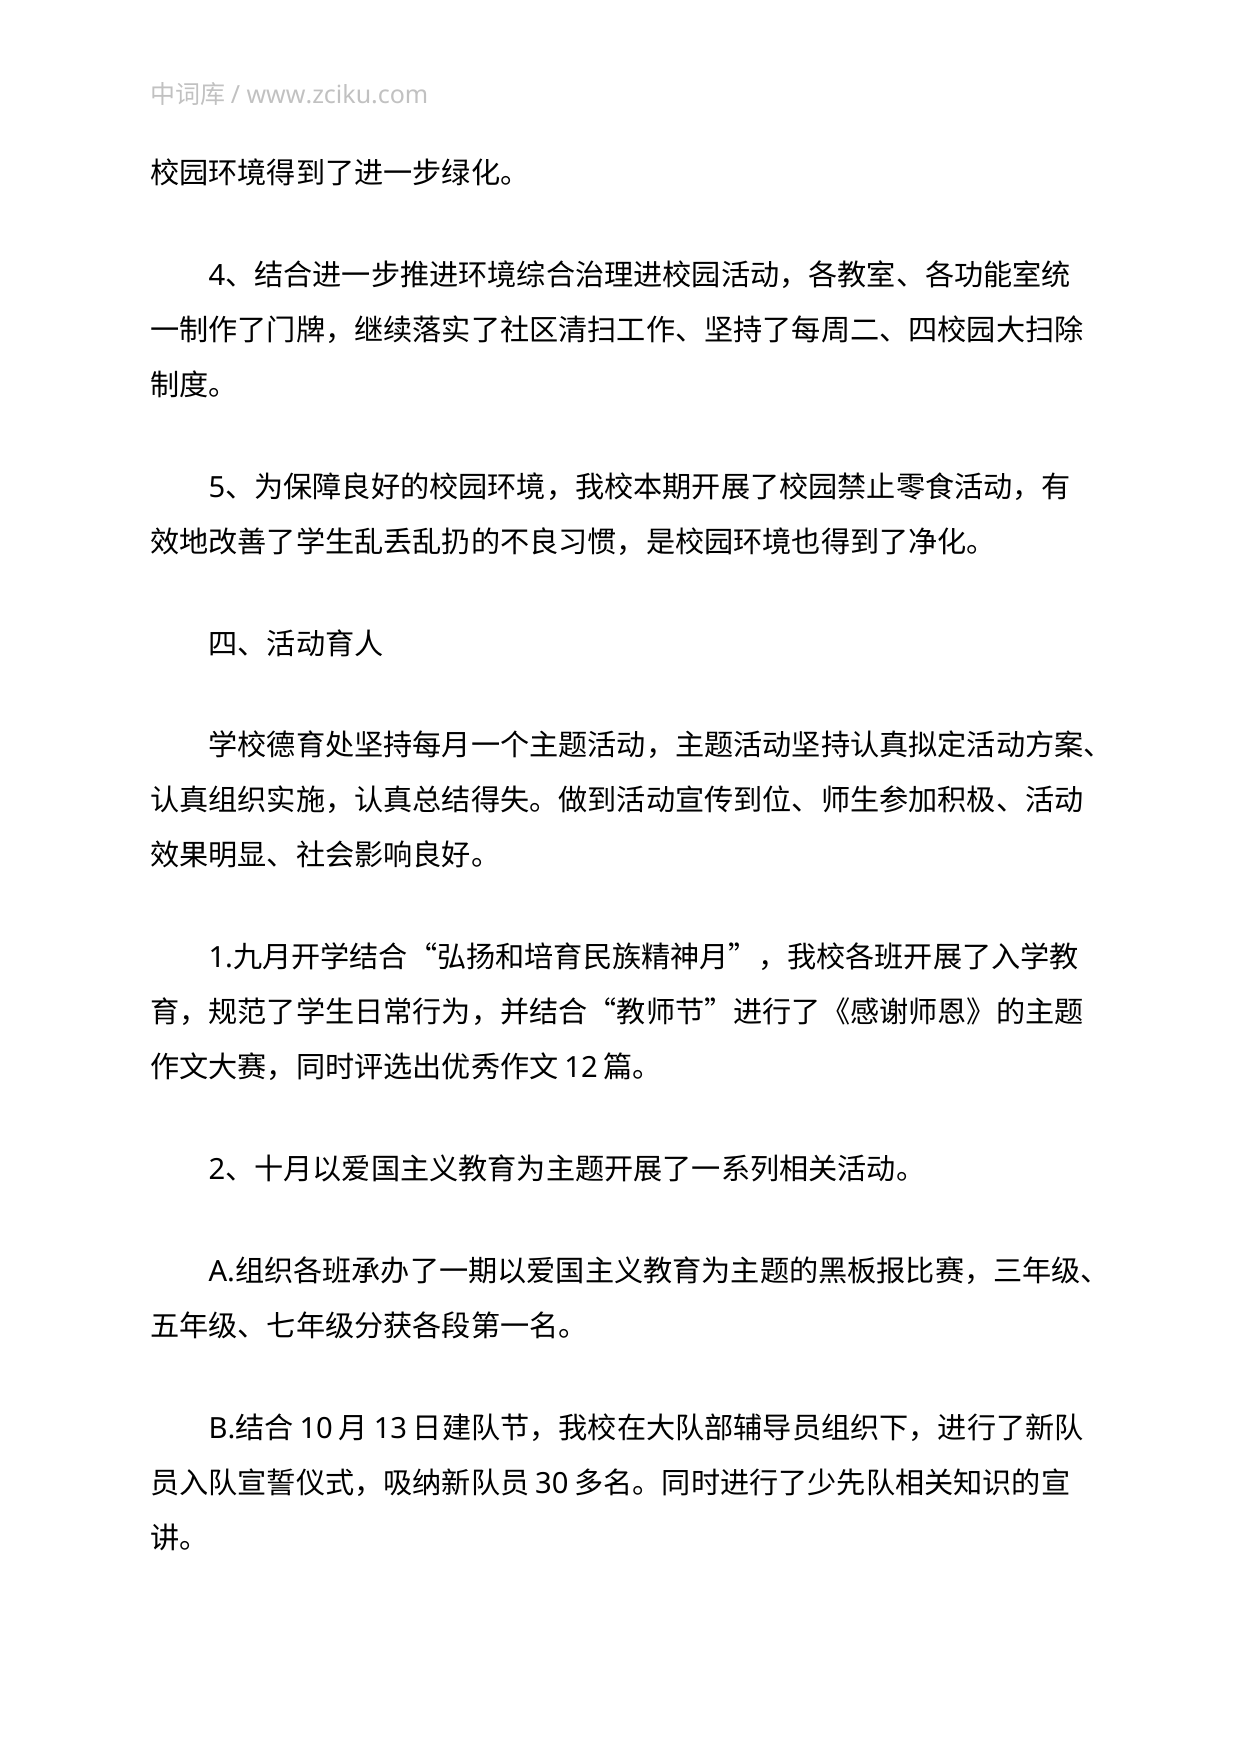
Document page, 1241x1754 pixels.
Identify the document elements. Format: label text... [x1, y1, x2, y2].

text 四、活动育人 [150, 620, 1090, 662]
text 5、为保障良好的校园环境，我校本期开展了校园禁止零食活动，有效地改善了学生乱丢乱扔的不良习惯，是校园环境也得到了净化。 [150, 463, 1090, 561]
text A.组织各班承办了一期以爱国主义教育为主题的黑板报比赛，三年级、五年级、七年级分获各段第一名。 [150, 1247, 1090, 1345]
text 2、十月以爱国主义教育为主题开展了一系列相关活动。 [150, 1145, 1090, 1188]
text 1.九月开学结合“弘扬和培育民族精神月”，我校各班开展了入学教育，规范了学生日常行为，并结合“教师节”进行了《感谢师恩》的主题作文大赛，同时评选出优秀作文12篇。 [150, 933, 1090, 1086]
text 4、结合进一步推进环境综合治理进校园活动，各教室、各功能室统一制作了门牌，继续落实了社区清扫工作、坚持了每周二、四校园大扫除制度。 [150, 252, 1090, 404]
text 学校德育处坚持每月一个主题活动，主题活动坚持认真拟定活动方案、认真组织实施，认真总结得失。做到活动宣传到位、师生参加积极、活动效果明显、社会影响良好。 [150, 722, 1090, 874]
text B.结合10月13日建队节，我校在大队部辅导员组织下，进行了新队员入队宣誓仪式，吸纳新队员30多名。同时进行了少先队相关知识的宣讲。 [150, 1404, 1090, 1556]
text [150, 150, 1090, 192]
